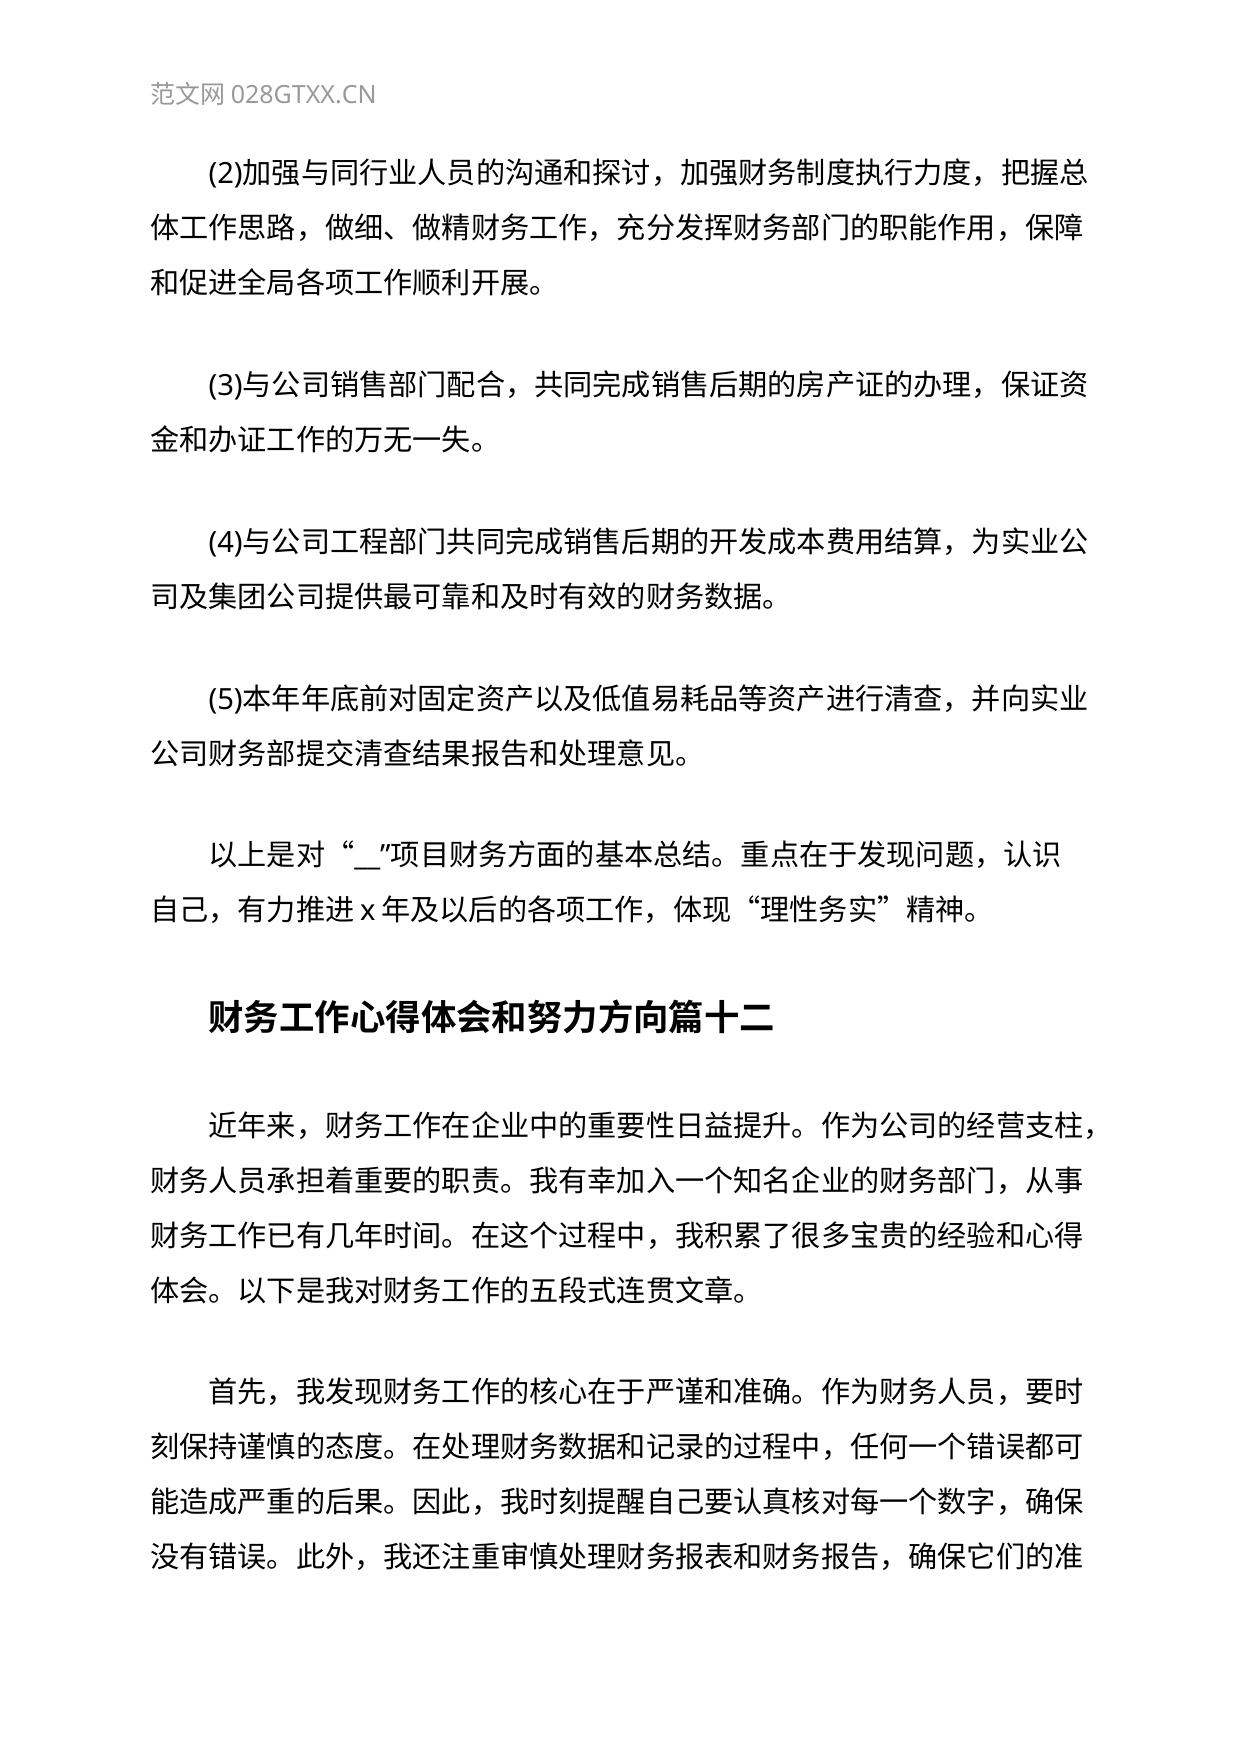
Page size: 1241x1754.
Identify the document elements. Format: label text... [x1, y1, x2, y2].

text 近年来，财务工作在企业中的重要性日益提升。作为公司的经营支柱，财务人员承担着重要的职责。我有幸加入一个知名企业的财务部门，从事财务工作已有几年时间。在这个过程中，我积累了很多宝贵的经验和心得体会。以下是我对财务工作的五段式连贯文章。 [150, 1102, 1090, 1309]
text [150, 1369, 1090, 1576]
text 以上是对“__”项目财务方面的基本总结。重点在于发现问题，认识自己，有力推进x年及以后的各项工作，体现“理性务实”精神。 [150, 832, 1090, 929]
text 财务工作心得体会和努力方向篇十二 [150, 989, 1090, 1040]
text (5)本年年底前对固定资产以及低值易耗品等资产进行清查，并向实业公司财务部提交清查结果报告和处理意见。 [150, 675, 1090, 772]
text (2)加强与同行业人员的沟通和探讨，加强财务制度执行力度，把握总体工作思路，做细、做精财务工作，充分发挥财务部门的职能作用，保障和促进全局各项工作顺利开展。 [150, 150, 1090, 302]
text (4)与公司工程部门共同完成销售后期的开发成本费用结算，为实业公司及集团公司提供最可靠和及时有效的财务数据。 [150, 518, 1090, 616]
text (3)与公司销售部门配合，共同完成销售后期的房产证的办理，保证资金和办证工作的万无一失。 [150, 362, 1090, 459]
